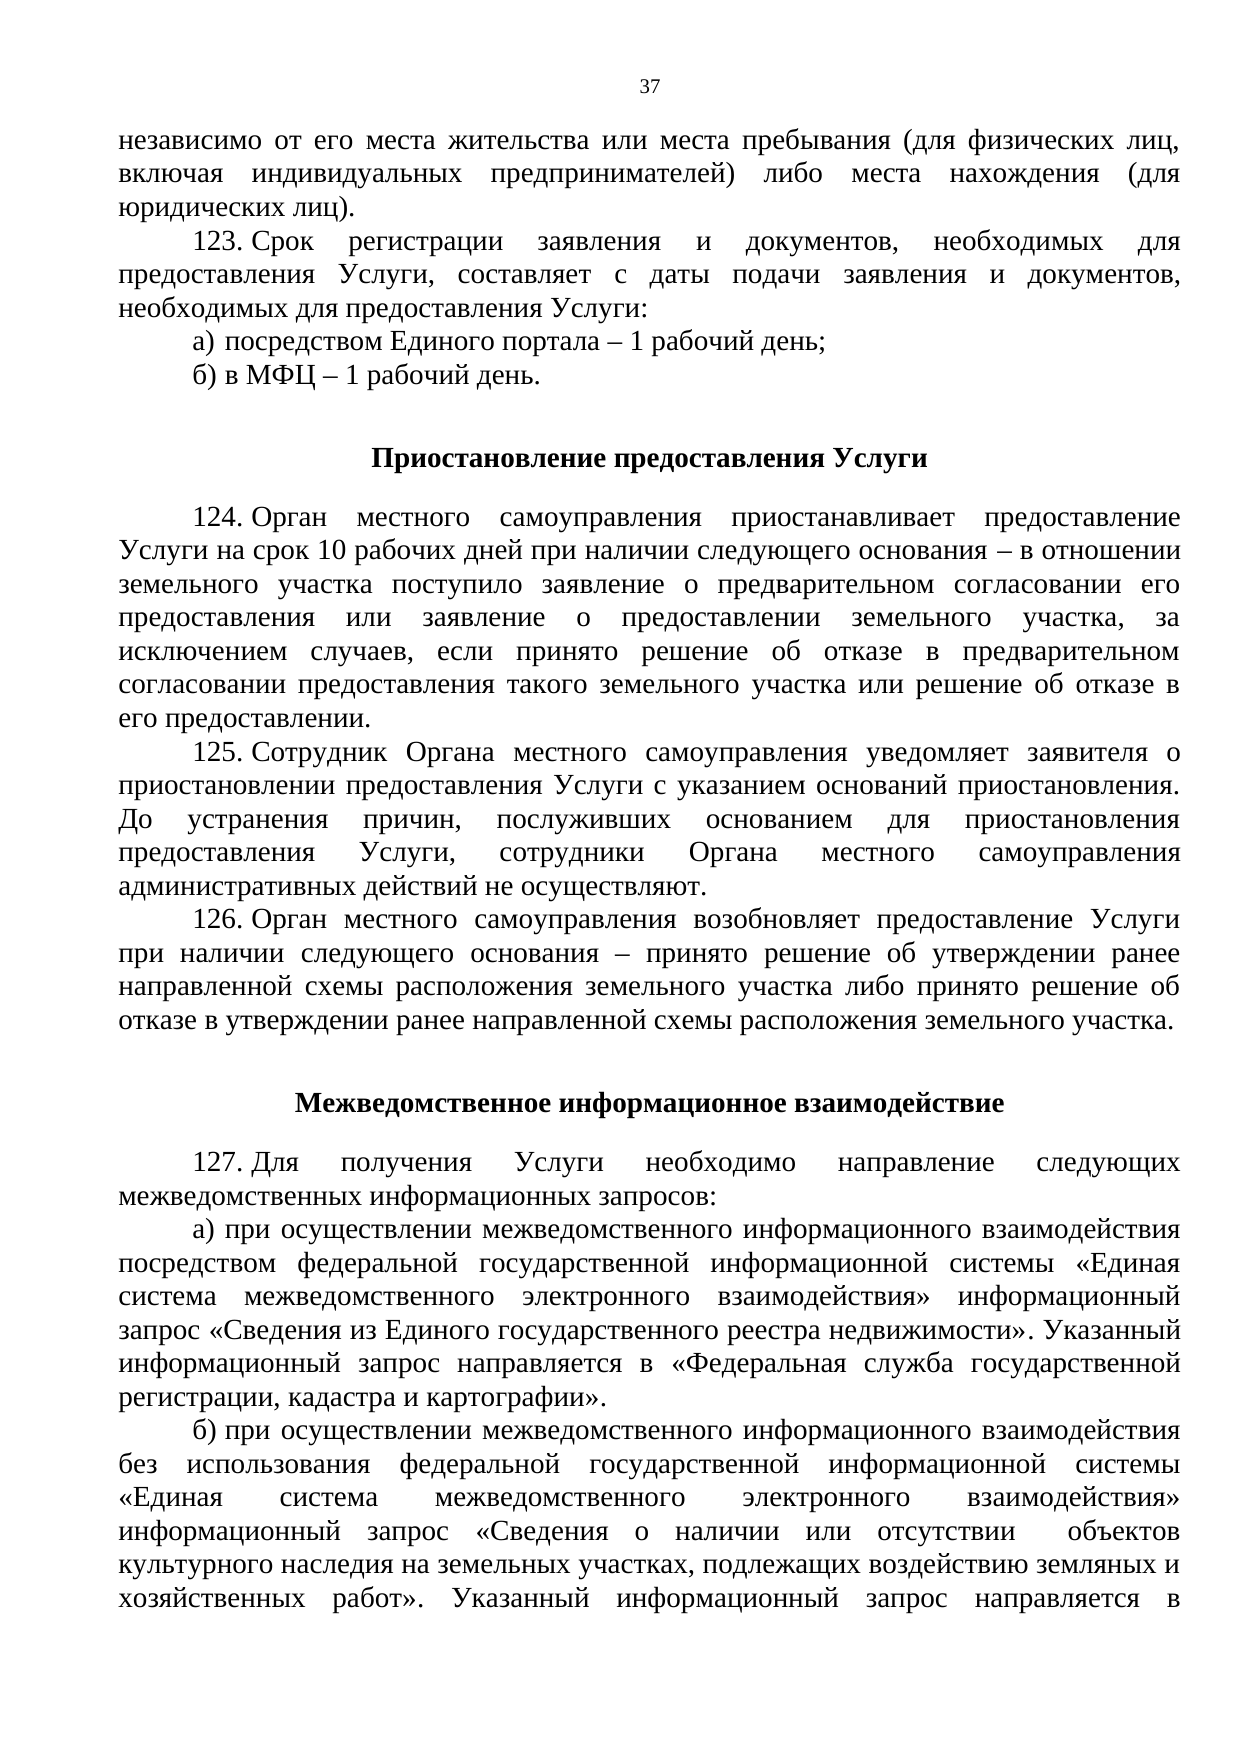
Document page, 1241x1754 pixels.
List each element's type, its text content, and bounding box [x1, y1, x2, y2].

list Для получения Услуги необходимо направление следующих межведомственных информационных запросов: [118, 1144, 1181, 1211]
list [118, 1412, 1181, 1614]
list Орган местного самоуправления приостанавливает предоставление Услуги на срок 10 рабочих дней при наличии следующего основания – в отношении земельного участка поступило заявление о предварительном согласовании его предоставления или заявление о предоставлении земельного участка, за исключением случаев, если принято решение об отказе в предварительном согласовании предоставления такого земельного участка или решение об отказе в его предоставлении. [118, 499, 1181, 734]
list в МФЦ – 1 рабочий день. [118, 357, 1181, 390]
list Орган местного самоуправления возобновляет предоставление Услуги при наличии следующего основания – принято решение об утверждении ранее направленной схемы расположения земельного участка либо принято решение об отказе в утверждении ранее направленной схемы расположения земельного участка. [118, 901, 1181, 1036]
text Приостановление предоставления Услуги [118, 440, 1181, 474]
list Сотрудник Органа местного самоуправления уведомляет заявителя о приостановлении предоставления Услуги с указанием оснований приостановления. До устранения причин, послуживших основанием для приостановления предоставления Услуги, сотрудники Органа местного самоуправления административных действий не осуществляют. [118, 734, 1181, 901]
text Межведомственное информационное взаимодействие [118, 1086, 1181, 1119]
list посредством Единого портала – 1 рабочий день; [118, 323, 1181, 357]
list Срок регистрации заявления и документов, необходимых для предоставления Услуги, составляет с даты подачи заявления и документов, необходимых для предоставления Услуги: [118, 223, 1181, 323]
list при осуществлении межведомственного информационного взаимодействия посредством федеральной государственной информационной системы «Единая система межведомственного электронного взаимодействия» информационный запрос «Сведения из Единого государственного реестра недвижимости». Указанный информационный запрос направляется в «Федеральная служба государственной регистрации, кадастра и картографии». [118, 1211, 1181, 1412]
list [118, 122, 1181, 223]
